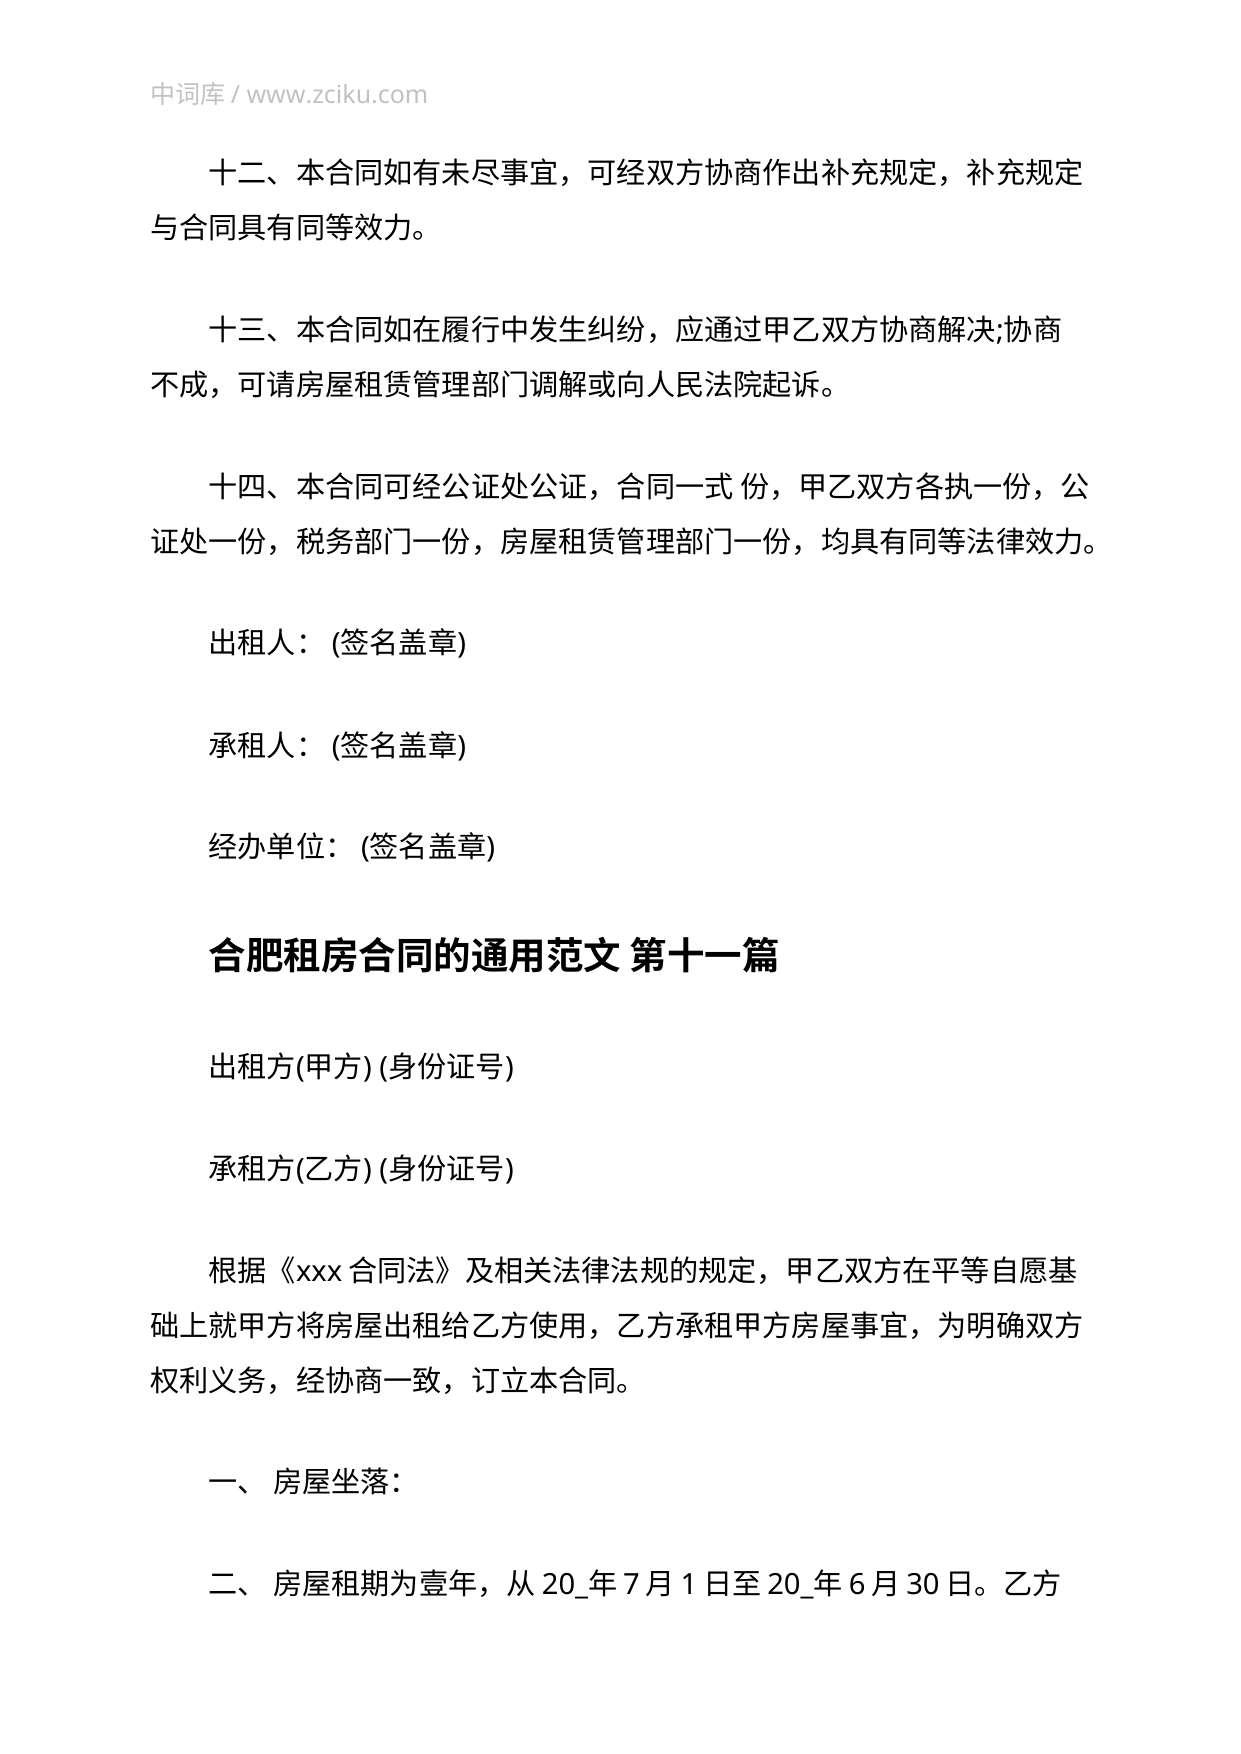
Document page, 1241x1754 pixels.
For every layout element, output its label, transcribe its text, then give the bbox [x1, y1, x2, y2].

text 承租人： (签名盖章) [150, 722, 1090, 764]
text 合肥租房合同的通用范文 第十一篇 [150, 926, 1090, 980]
text 十三、本合同如在履行中发生纠纷，应通过甲乙双方协商解决;协商不成，可请房屋租赁管理部门调解或向人民法院起诉。 [150, 307, 1090, 404]
text 承租方(乙方) (身份证号) [150, 1145, 1090, 1188]
text 出租方(甲方) (身份证号) [150, 1043, 1090, 1086]
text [150, 1561, 1090, 1603]
text 一、 房屋坐落： [150, 1459, 1090, 1501]
text 出租人： (签名盖章) [150, 620, 1090, 662]
text 经办单位： (签名盖章) [150, 824, 1090, 866]
text 十二、本合同如有未尽事宜，可经双方协商作出补充规定，补充规定与合同具有同等效力。 [150, 150, 1090, 247]
text 根据《xxx合同法》及相关法律法规的规定，甲乙双方在平等自愿基础上就甲方将房屋出租给乙方使用，乙方承租甲方房屋事宜，为明确双方权利义务，经协商一致，订立本合同。 [150, 1247, 1090, 1399]
text 十四、本合同可经公证处公证，合同一式 份，甲乙双方各执一份，公证处一份，税务部门一份，房屋租赁管理部门一份，均具有同等法律效力。 [150, 463, 1090, 561]
